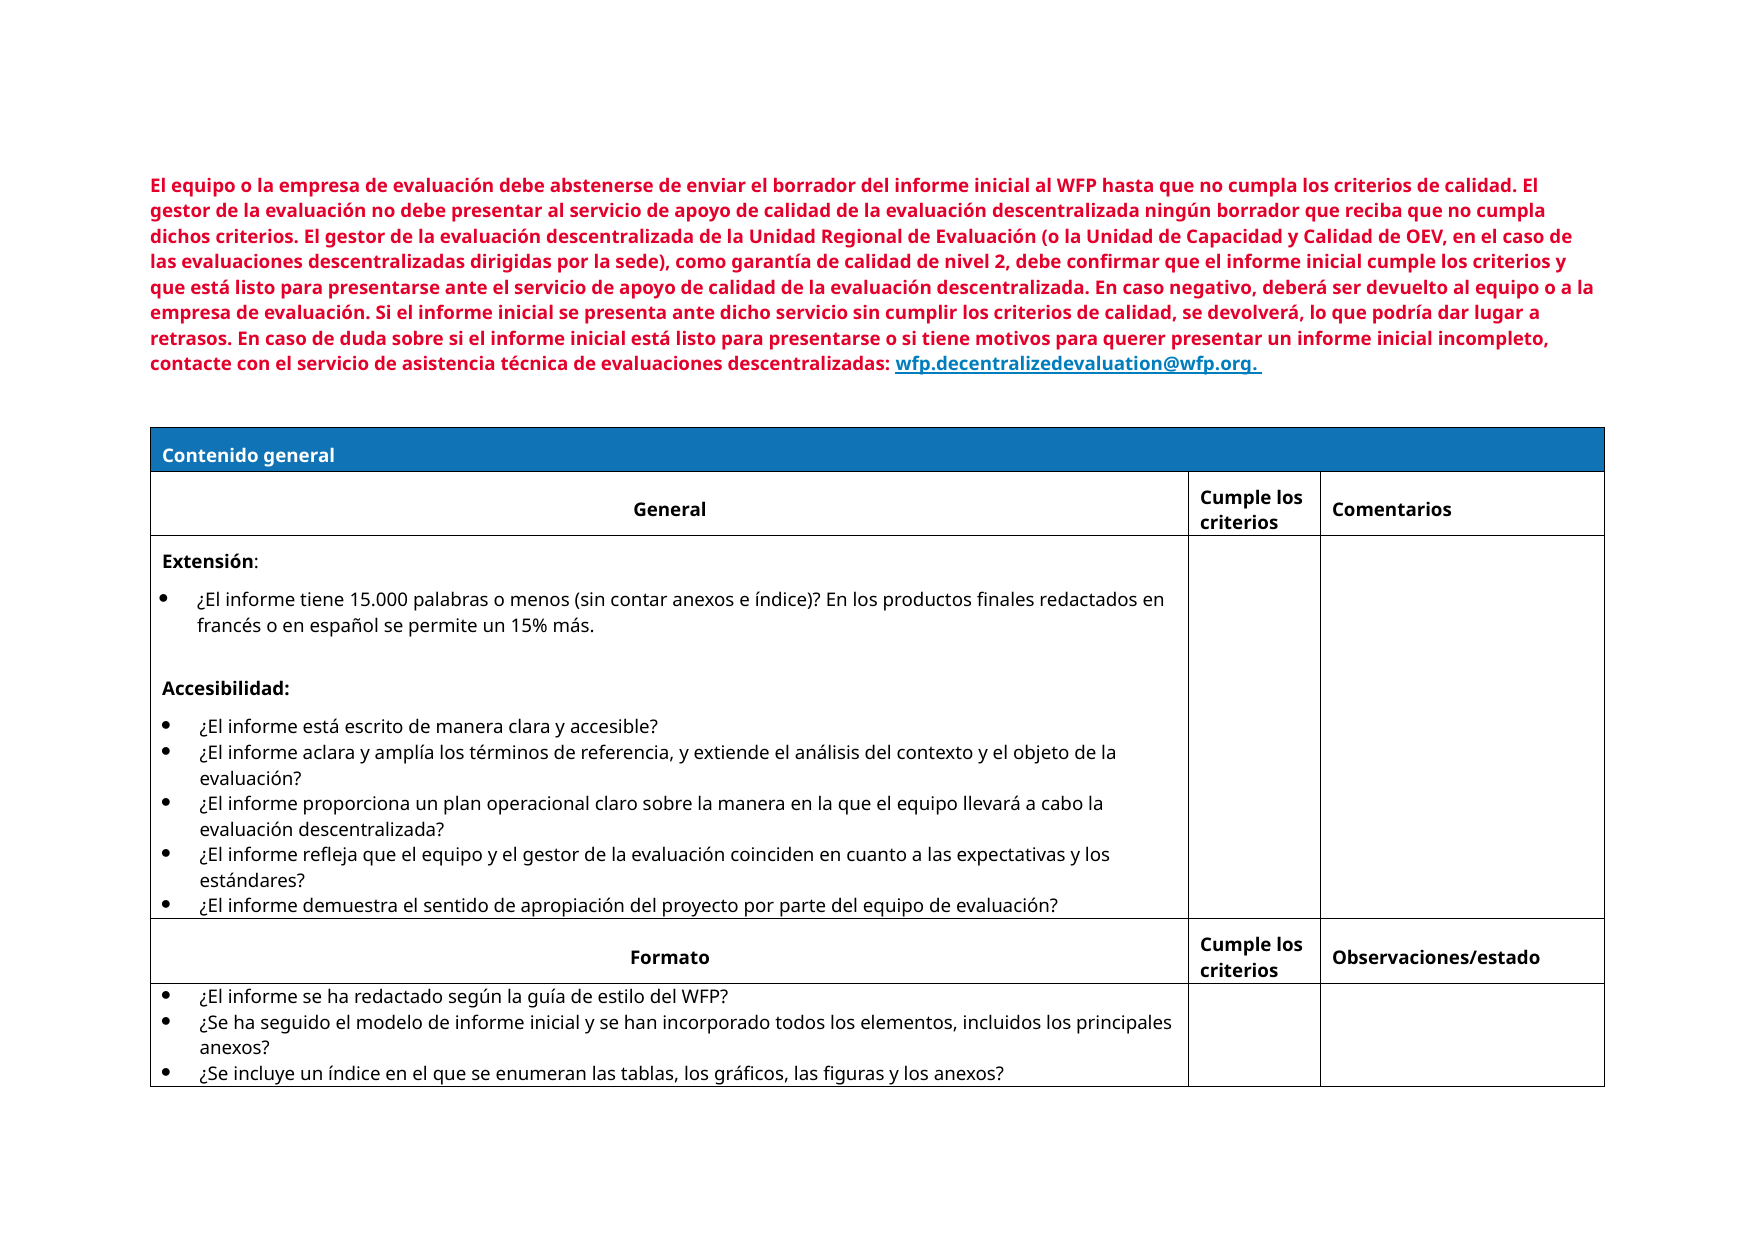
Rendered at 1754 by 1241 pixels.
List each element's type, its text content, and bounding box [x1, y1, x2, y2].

table_cell [1189, 984, 1320, 1086]
table_cell Cumple los criterios [1189, 472, 1320, 535]
table_cell Formato [151, 919, 1188, 982]
table_cell [1321, 536, 1604, 918]
table_cell [1189, 536, 1320, 918]
table_cell Observaciones/estado [1321, 919, 1604, 982]
table_cell General [151, 472, 1188, 535]
table_cell Cumple los criterios [1189, 919, 1320, 982]
table_cell [1321, 984, 1604, 1086]
table_cell Comentarios [1321, 472, 1604, 535]
table_header Contenido general [151, 428, 1604, 471]
text El equipo o la empresa de evaluación debe abstenerse de enviar el borrador del informe inicial al WFP hasta que no cumpla los criterios de calidad. El gestor de la evaluación no debe presentar al servicio de apoyo de calidad de la evaluación descentralizada ningún borrador que reciba que no cumpla dichos criterios. El gestor de la evaluación descentralizada de la Unidad Regional de Evaluación (o la Unidad de Capacidad y Calidad de OEV, en el caso de las evaluaciones descentralizadas dirigidas por la sede), como garantía de calidad de nivel 2, debe confirmar que el informe inicial cumple los criterios y que está listo para presentarse ante el servicio de apoyo de calidad de la evaluación descentralizada. En caso negativo, deberá ser devuelto al equipo o a la empresa de evaluación. Si el informe inicial se presenta ante dicho servicio sin cumplir los criterios de calidad, se devolverá, lo que podría dar lugar a retrasos. En caso de duda sobre si el informe inicial está listo para presentarse o si tiene motivos para querer presentar un informe inicial incompleto, contacte con el servicio de asistencia técnica de evaluaciones descentralizadas: wfp.decentralizedevaluation@wfp.org. [150, 172, 1604, 376]
table_cell Extensión: ¿El informe tiene 15.000 palabras o menos (sin contar anexos e índice)? En los productos finales redactados en francés o en español se permite un 15% más. Accesibilidad: ¿El informe está escrito de manera clara y accesible? ¿El informe aclara y amplía los términos de referencia, y extiende el análisis del contexto y el objeto de la evaluación? ¿El informe proporciona un plan operacional claro sobre la manera en la que el equipo llevará a cabo la evaluación descentralizada? ¿El informe refleja que el equipo y el gestor de la evaluación coinciden en cuanto a las expectativas y los estándares? ¿El informe demuestra el sentido de apropiación del proyecto por parte del equipo de evaluación? [151, 536, 1188, 918]
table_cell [151, 984, 1188, 1086]
